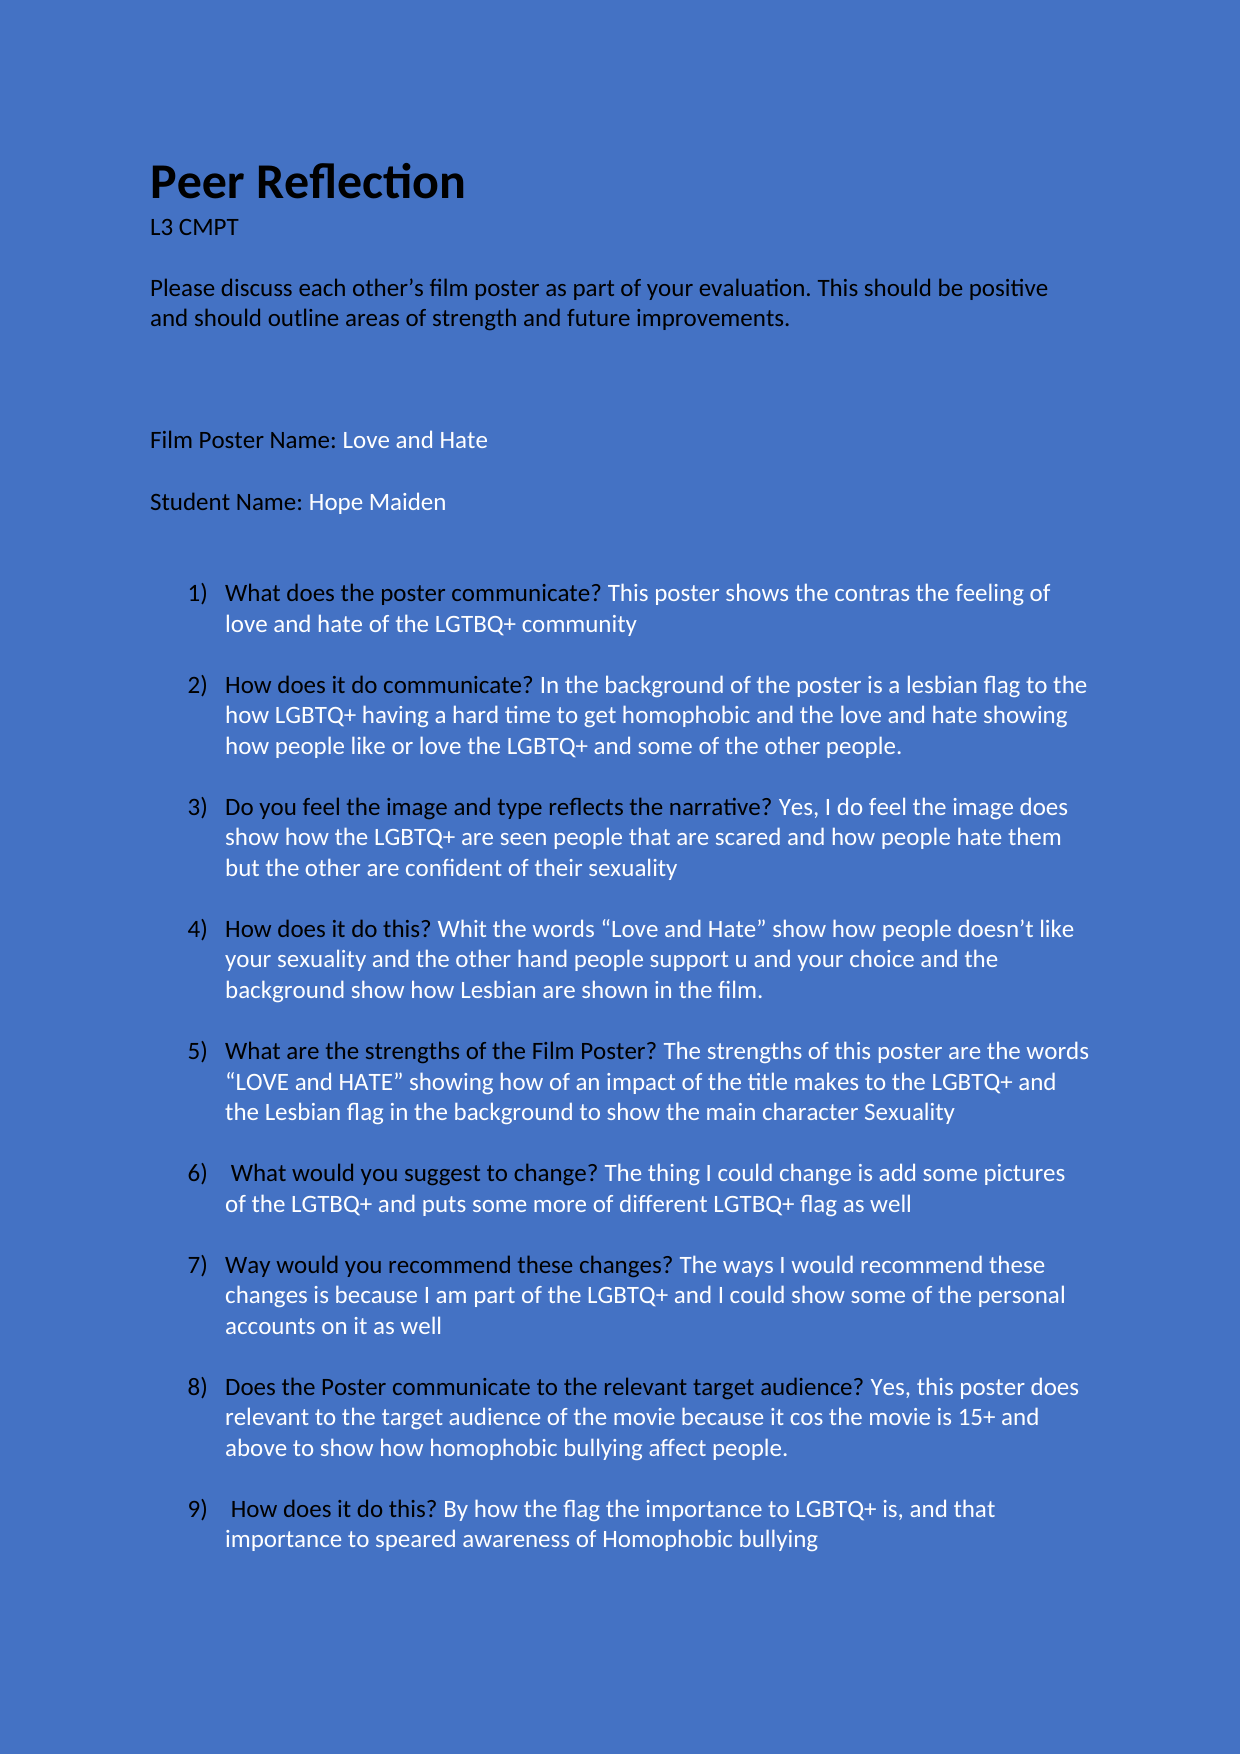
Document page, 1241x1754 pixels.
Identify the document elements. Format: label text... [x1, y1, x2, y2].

text Film Poster Name: Love and Hate [150, 425, 1090, 455]
list How does it do communicate? In the background of the poster is a lesbian flag to the how LGBTQ+ having a hard time to get homophobic and the love and hate showing how people like or love the LGBTQ+ and some of the other people. [187, 669, 1090, 760]
text Student Name: Hope Maiden [150, 486, 1090, 516]
list Way would you recommend these changes? The ways I would recommend these changes is because I am part of the LGBTQ+ and I could show some of the personal accounts on it as well [187, 1249, 1090, 1340]
list How does it do this? Whit the words “Love and Hate” show how people doesn’t like your sexuality and the other hand people support u and your choice and the background show how Lesbian are shown in the film. [187, 913, 1090, 1004]
list How does it do this? By how the flag the importance to LGBTQ+ is, and that importance to speared awareness of Homophobic bullying [187, 1493, 1090, 1554]
list Do you feel the image and type reflects the narrative? Yes, I do feel the image does show how the LGBTQ+ are seen people that are scared and how people hate them but the other are confident of their sexuality [187, 791, 1090, 882]
text Peer Reflection [150, 150, 1090, 211]
list Does the Poster communicate to the relevant target audience? Yes, this poster does relevant to the target audience of the movie because it cos the movie is 15+ and above to show how homophobic bullying affect people. [187, 1371, 1090, 1462]
list What are the strengths of the Film Poster? The strengths of this poster are the words “LOVE and HATE” showing how of an impact of the title makes to the LGBTQ+ and the Lesbian flag in the background to show the main character Sexuality [187, 1035, 1090, 1127]
text Please discuss each other’s film poster as part of your evaluation. This should be positive and should outline areas of strength and future improvements. [150, 272, 1090, 333]
text L3 CMPT [150, 211, 1090, 242]
list What would you suggest to change? The thing I could change is add some pictures of the LGTBQ+ and puts some more of different LGTBQ+ flag as well [187, 1157, 1090, 1218]
list What does the poster communicate? This poster shows the contras the feeling of love and hate of the LGTBQ+ community [187, 577, 1090, 638]
